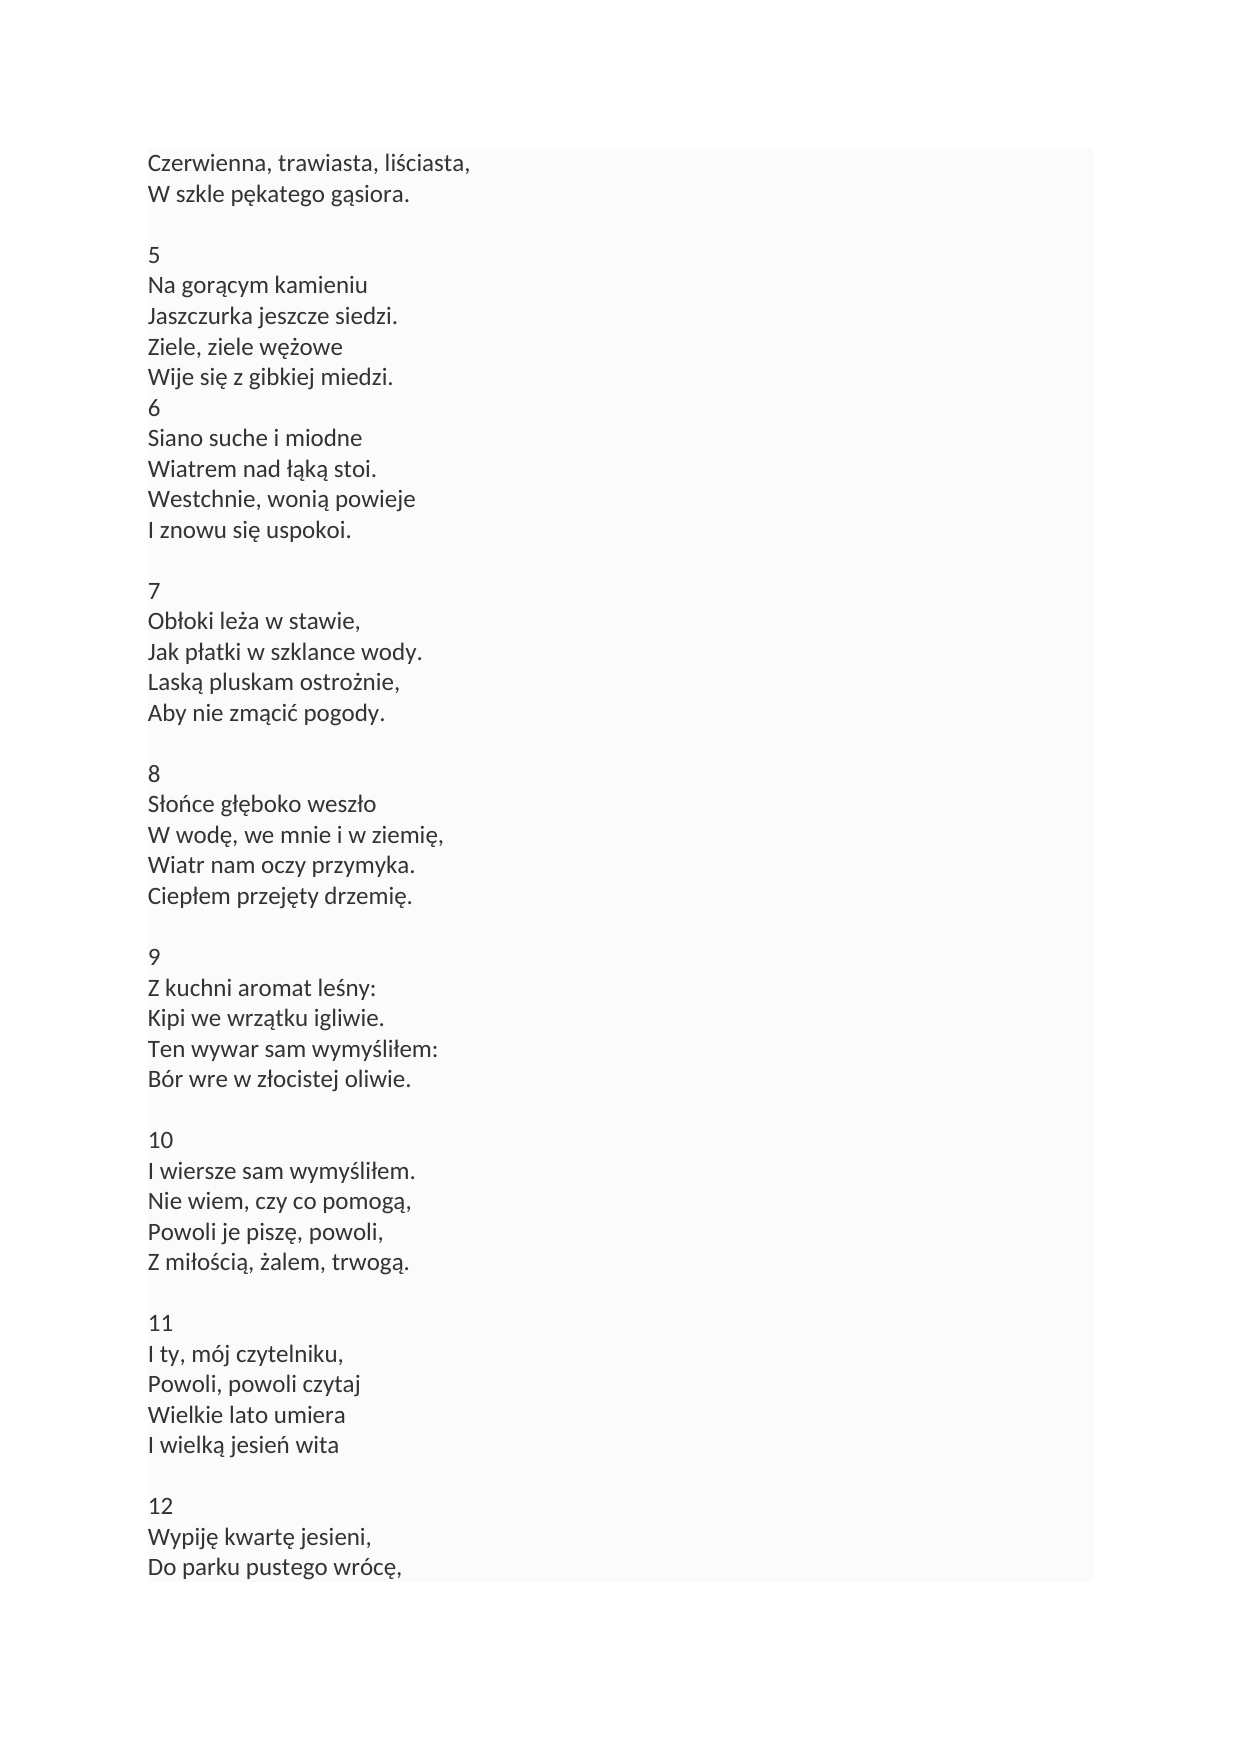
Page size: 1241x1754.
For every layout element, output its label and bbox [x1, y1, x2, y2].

text [148, 148, 1093, 1582]
